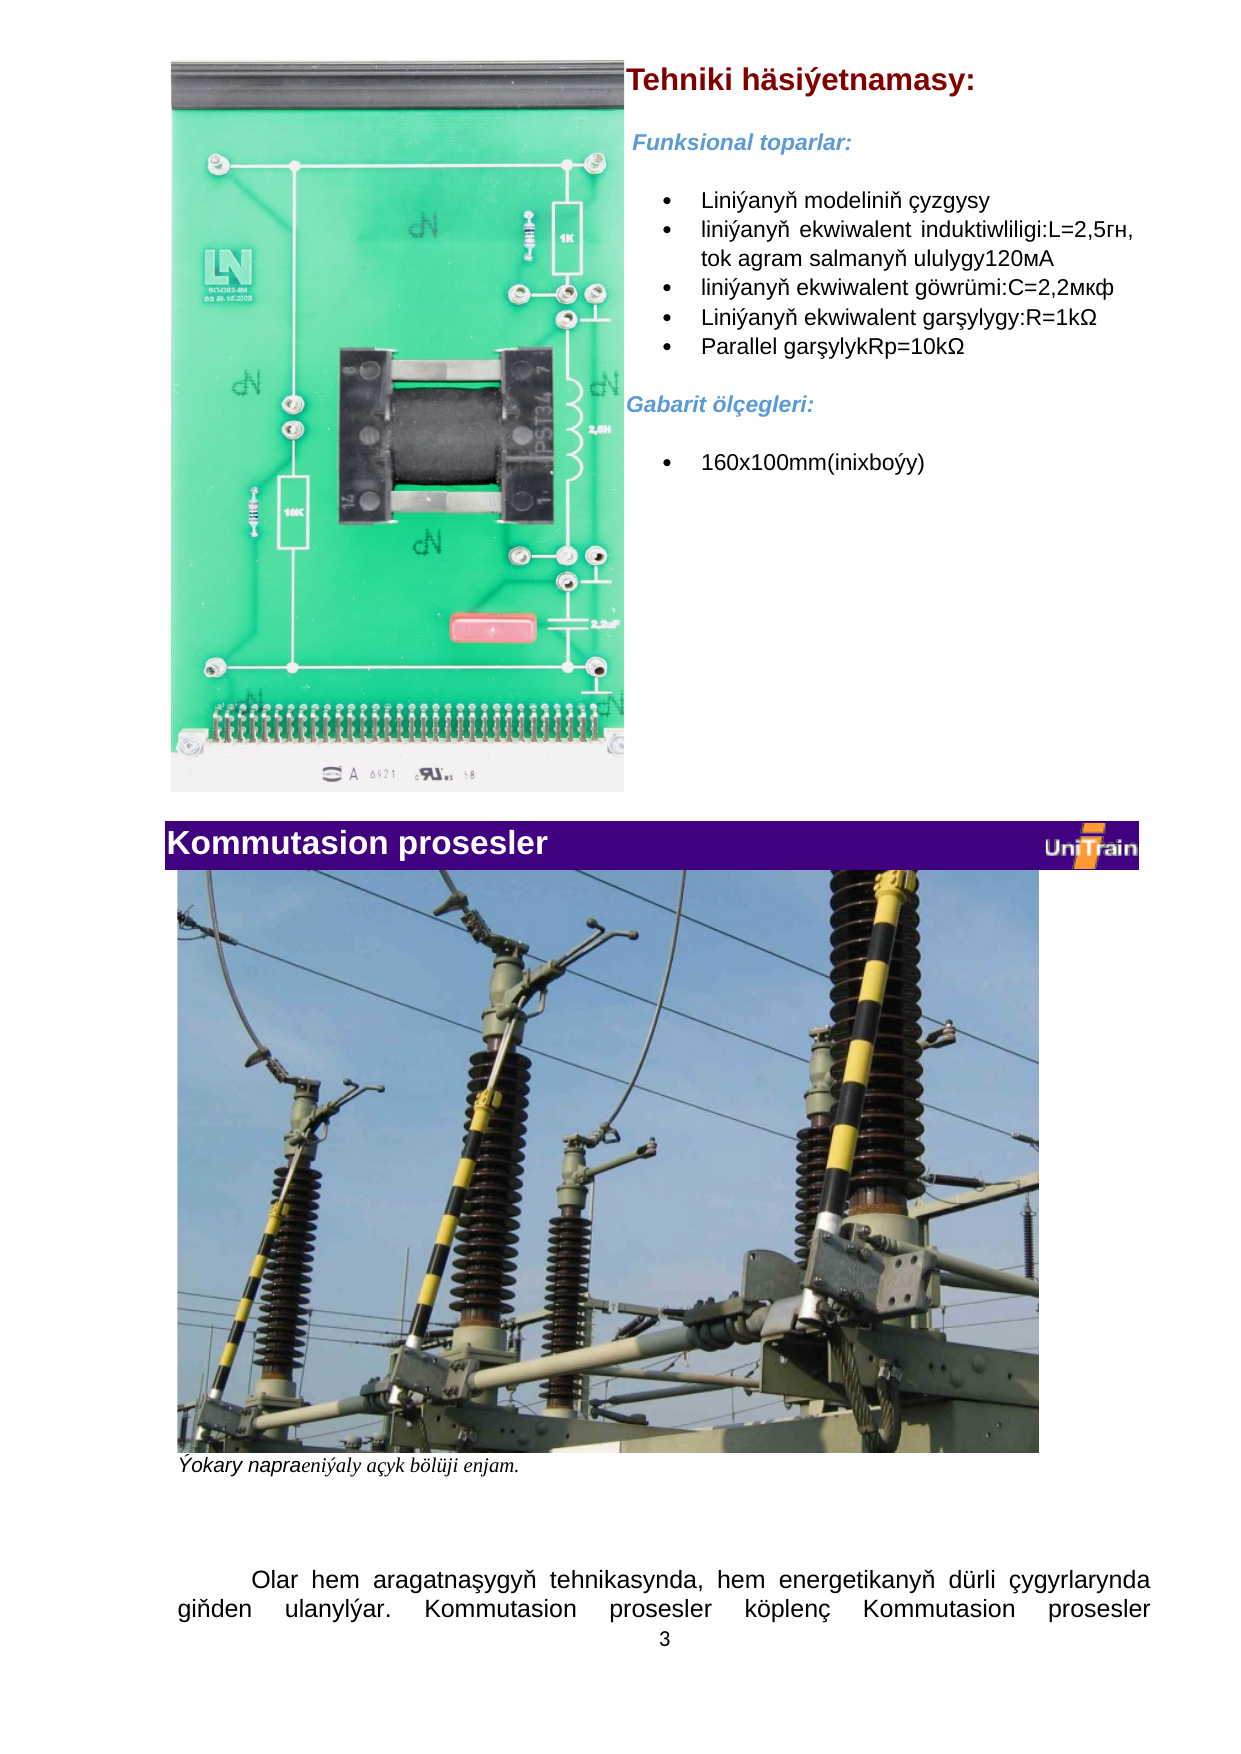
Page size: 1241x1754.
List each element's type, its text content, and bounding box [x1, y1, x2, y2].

table_cell Kommutasion prosesler [165, 821, 1139, 870]
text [177, 1564, 1152, 1623]
table_header Tehniki häsiýetnamasy: Funksional toparlar: Liniýanyň modeliniň çyzgysy liniýanyň ekwiwalent induktiwliligi:L=2,5гн, tok agram salmanyň ululygy120мA liniýanyň ekwiwalent göwrümi:C=2,2мкф Liniýanyň ekwiwalent garşylygy:R=1kΩ Parallel garşylykRp=10kΩ Gabarit ölçegleri: 160x100mm(inixboýy) [624, 59, 1135, 821]
table_header [169, 59, 624, 821]
picture [177, 870, 1039, 1453]
picture [1045, 823, 1138, 869]
picture [170, 60, 625, 792]
